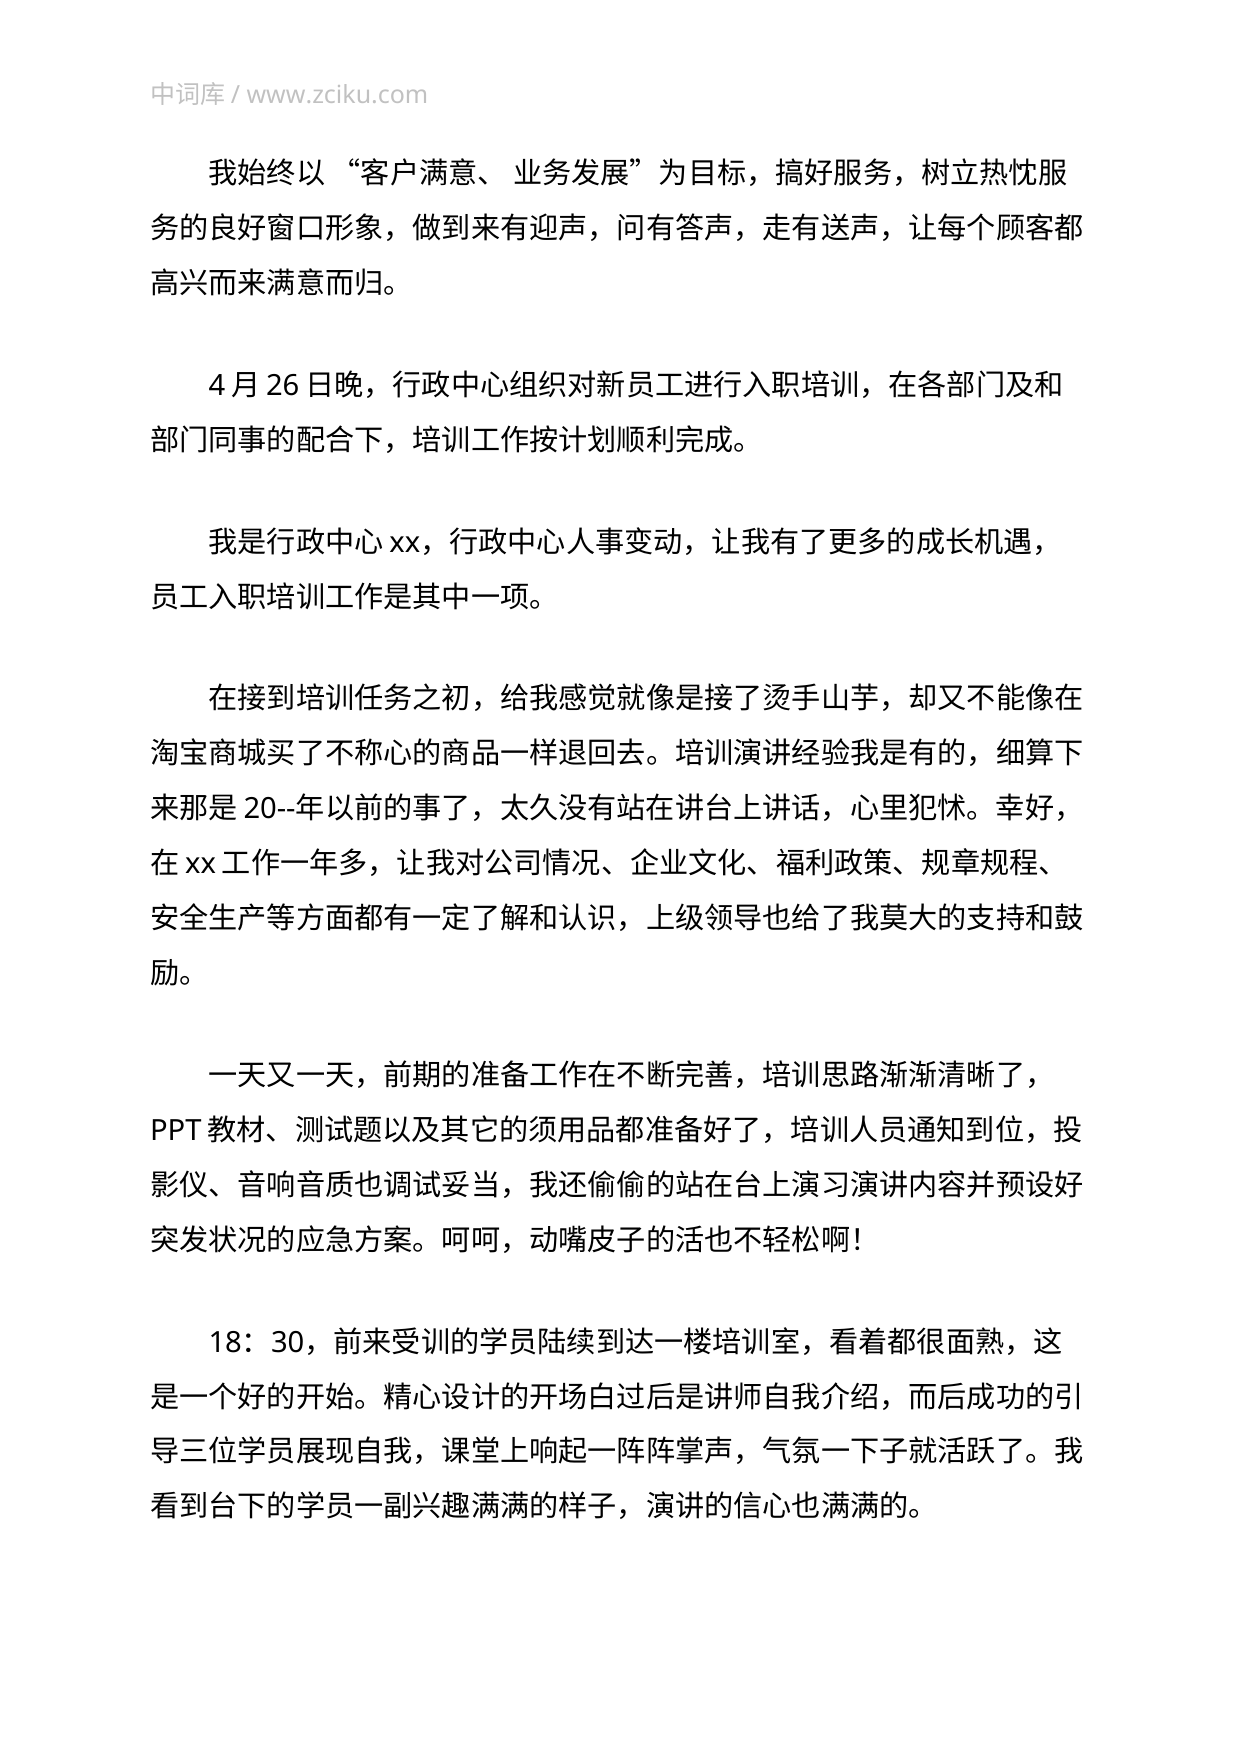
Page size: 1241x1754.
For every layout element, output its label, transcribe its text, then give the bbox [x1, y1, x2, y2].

text 18：30，前来受训的学员陆续到达一楼培训室，看着都很面熟，这是一个好的开始。精心设计的开场白过后是讲师自我介绍，而后成功的引导三位学员展现自我，课堂上响起一阵阵掌声，气氛一下子就活跃了。我看到台下的学员一副兴趣满满的样子，演讲的信心也满满的。 [150, 1318, 1090, 1525]
text 我是行政中心xx，行政中心人事变动，让我有了更多的成长机遇，员工入职培训工作是其中一项。 [150, 518, 1090, 616]
text 一天又一天，前期的准备工作在不断完善，培训思路渐渐清晰了，PPT教材、测试题以及其它的须用品都准备好了，培训人员通知到位，投影仪、音响音质也调试妥当，我还偷偷的站在台上演习演讲内容并预设好突发状况的应急方案。呵呵，动嘴皮子的活也不轻松啊！ [150, 1052, 1090, 1259]
text 我始终以 “客户满意、 业务发展”为目标，搞好服务，树立热忱服务的良好窗口形象，做到来有迎声，问有答声，走有送声，让每个顾客都高兴而来满意而归。 [150, 150, 1090, 302]
text 在接到培训任务之初，给我感觉就像是接了烫手山芋，却又不能像在淘宝商城买了不称心的商品一样退回去。培训演讲经验我是有的，细算下来那是20--年以前的事了，太久没有站在讲台上讲话，心里犯怵。幸好，在xx工作一年多，让我对公司情况、企业文化、福利政策、规章规程、安全生产等方面都有一定了解和认识，上级领导也给了我莫大的支持和鼓励。 [150, 675, 1090, 992]
text 4月26日晚，行政中心组织对新员工进行入职培训，在各部门及和部门同事的配合下，培训工作按计划顺利完成。 [150, 362, 1090, 459]
